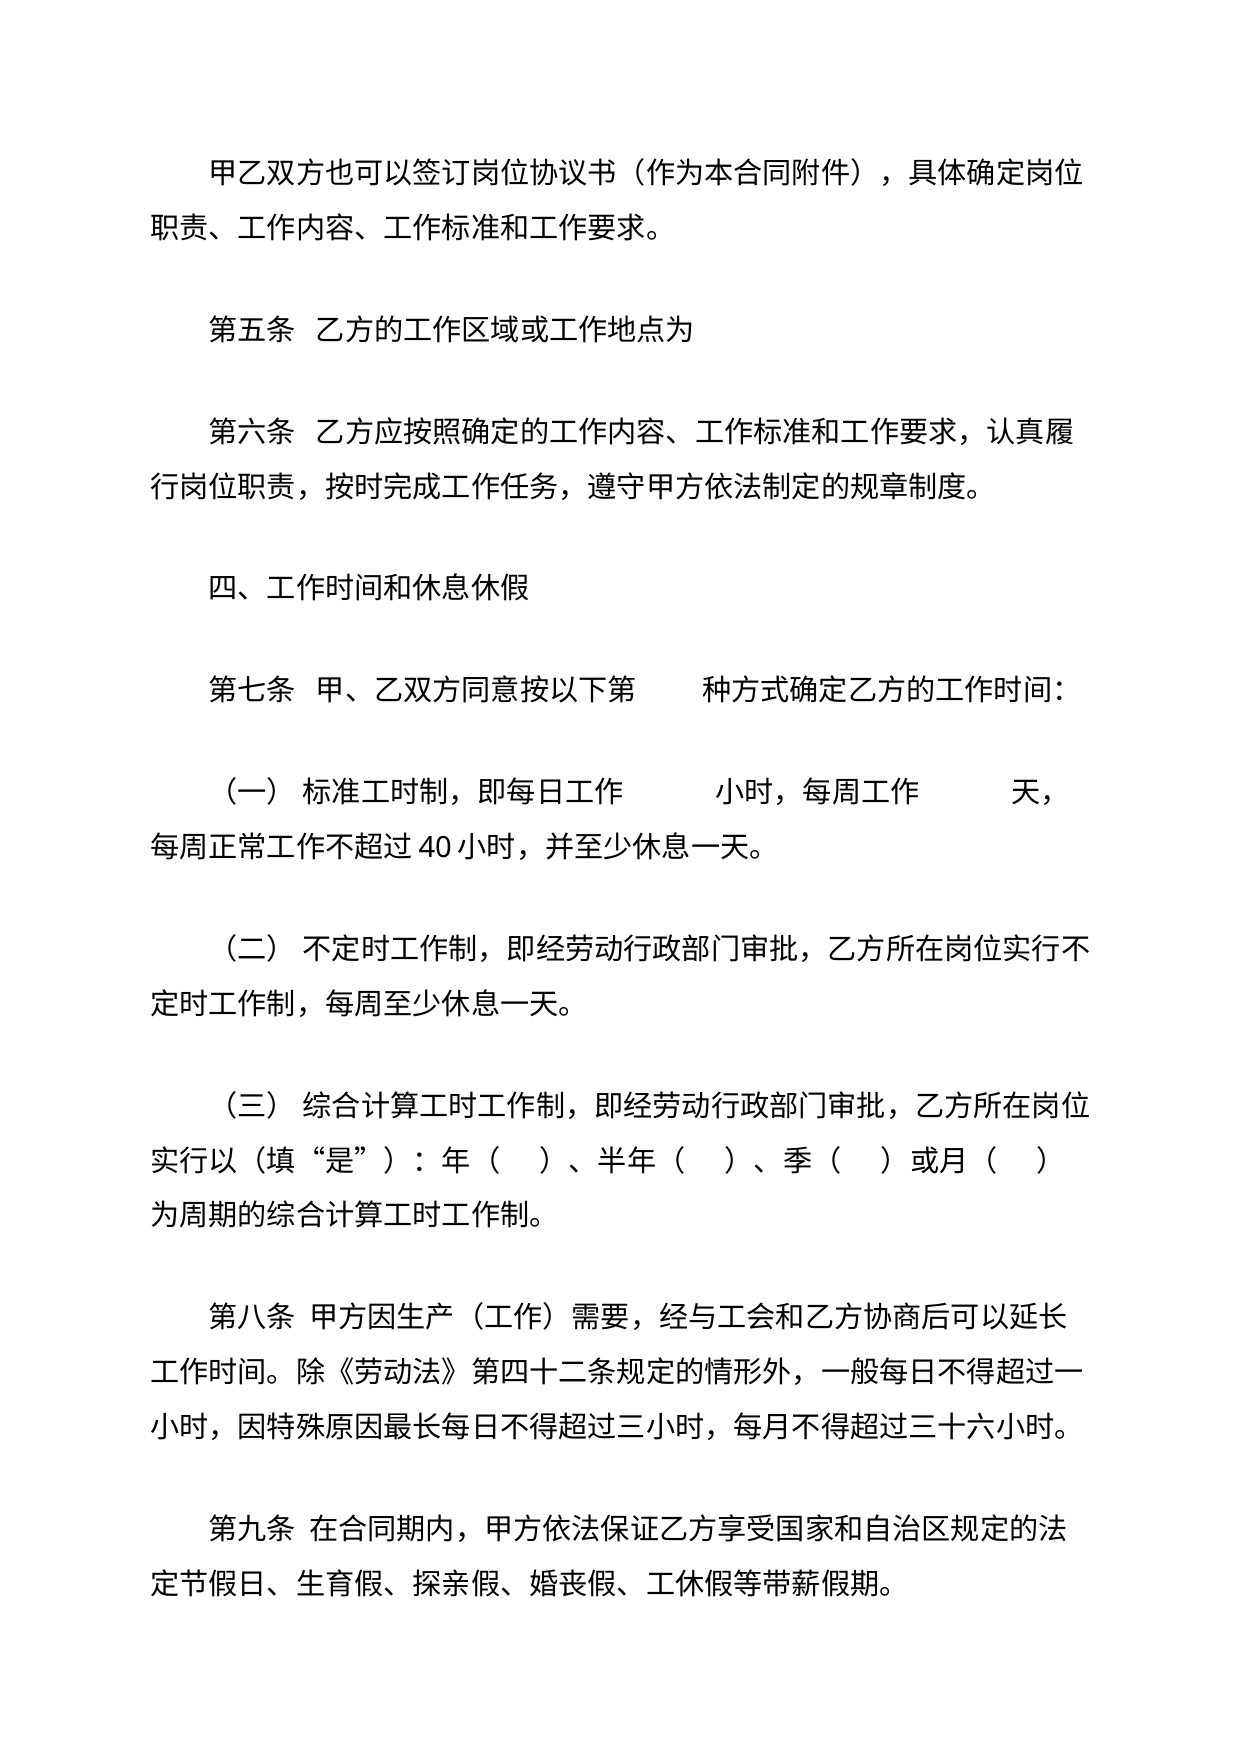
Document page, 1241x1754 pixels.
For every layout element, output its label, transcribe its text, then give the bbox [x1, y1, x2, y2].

text （三） 综合计算工时工作制，即经劳动行政部门审批，乙方所在岗位实行以（填“是”）：年（ ）、半年（ ）、季（ ）或月（ ）为周期的综合计算工时工作制。 [150, 1082, 1090, 1234]
text 第九条 在合同期内，甲方依法保证乙方享受国家和自治区规定的法定节假日、生育假、探亲假、婚丧假、工休假等带薪假期。 [150, 1505, 1090, 1602]
text 第七条 甲、乙双方同意按以下第 种方式确定乙方的工作时间： [150, 667, 1090, 709]
text 第八条 甲方因生产（工作）需要，经与工会和乙方协商后可以延长工作时间。除《劳动法》第四十二条规定的情形外，一般每日不得超过一小时，因特殊原因最长每日不得超过三小时，每月不得超过三十六小时。 [150, 1294, 1090, 1446]
text （二） 不定时工作制，即经劳动行政部门审批，乙方所在岗位实行不定时工作制，每周至少休息一天。 [150, 926, 1090, 1023]
text 甲乙双方也可以签订岗位协议书（作为本合同附件），具体确定岗位职责、工作内容、工作标准和工作要求。 [150, 150, 1090, 247]
text 第五条 乙方的工作区域或工作地点为 [150, 307, 1090, 349]
text 四、工作时间和休息休假 [150, 565, 1090, 607]
text 第六条 乙方应按照确定的工作内容、工作标准和工作要求，认真履行岗位职责，按时完成工作任务，遵守甲方依法制定的规章制度。 [150, 408, 1090, 506]
text （一） 标准工时制，即每日工作 小时，每周工作 天，每周正常工作不超过40小时，并至少休息一天。 [150, 769, 1090, 866]
